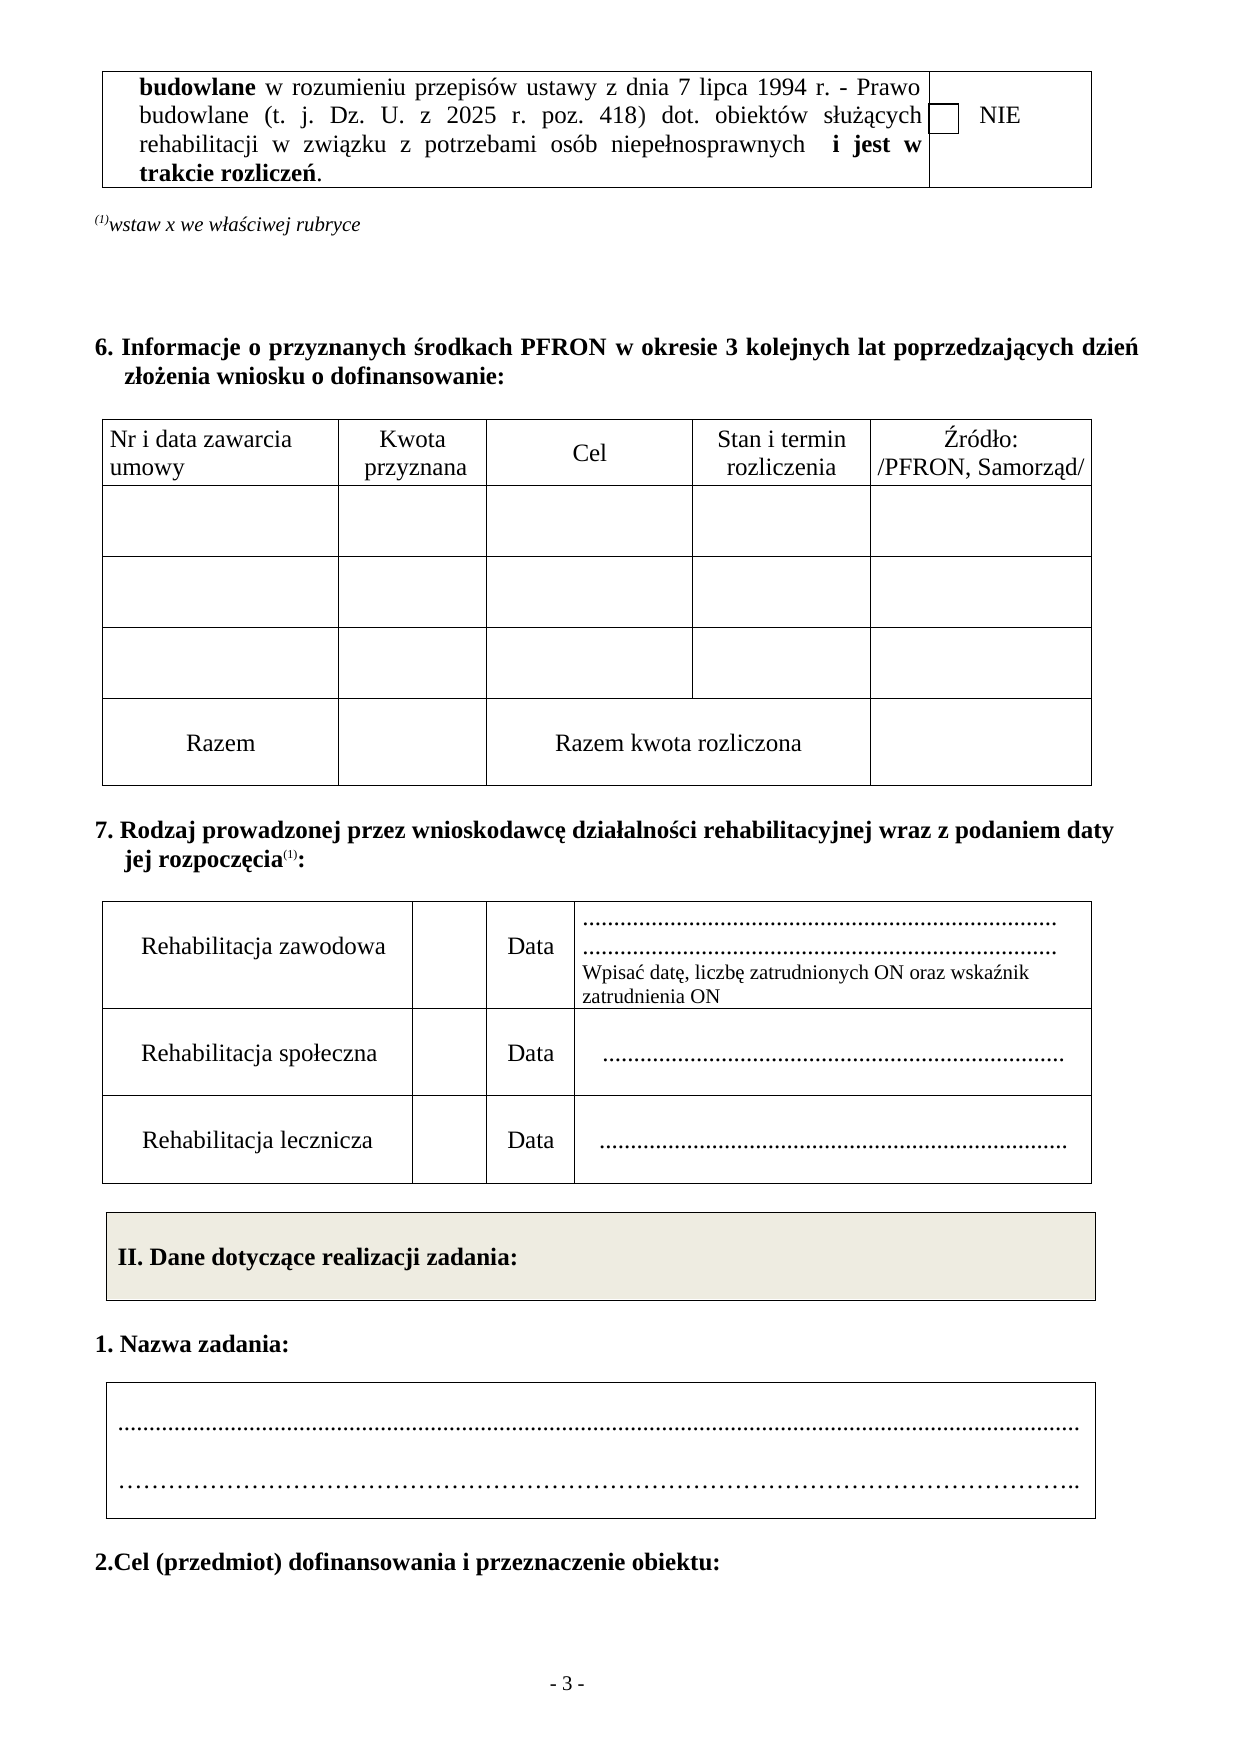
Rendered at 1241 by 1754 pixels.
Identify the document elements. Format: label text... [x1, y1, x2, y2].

table_cell Rehabilitacja lecznicza [103, 1096, 412, 1182]
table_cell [103, 72, 929, 187]
table_header Kwota przyznana [339, 420, 486, 485]
table_cell [339, 486, 486, 556]
table_cell [413, 1009, 486, 1095]
table_header Stan i termin rozliczenia [693, 420, 870, 485]
table_cell [871, 557, 1091, 627]
subtitle 1. Nazwa zadania: [94, 1329, 1140, 1358]
table_cell [339, 557, 486, 627]
table_cell [103, 628, 338, 698]
table_cell TAK NIE [930, 72, 1091, 187]
table_cell .......................................................................... [575, 1009, 1091, 1095]
table_header Rehabilitacja zawodowa [103, 902, 412, 1008]
table_header II. Dane dotyczące realizacji zadania: [107, 1213, 1095, 1299]
table_header [413, 902, 486, 1008]
table_cell [339, 699, 486, 785]
table_cell [487, 557, 692, 627]
table_cell [693, 486, 870, 556]
table_cell Data [487, 1096, 574, 1182]
text 6. Informacje o przyznanych środkach PFRON w okresie 3 kolejnych lat poprzedzających dzień złożenia wniosku o dofinansowanie: [94, 332, 1140, 390]
table_header Nr i data zawarcia umowy [103, 420, 338, 485]
table_header Data [487, 902, 574, 1008]
table_cell [871, 486, 1091, 556]
table_cell [693, 557, 870, 627]
table_header .......................................................................................................................................................... …………………………………………………………………………………………………….. [107, 1383, 1095, 1518]
table_header Źródło: /PFRON, Samorząd/ [871, 420, 1091, 485]
table_cell ........................................................................... [575, 1096, 1091, 1182]
table_cell [693, 628, 870, 698]
table_cell Razem [103, 699, 338, 785]
table_cell Data [487, 1009, 574, 1095]
table_cell [339, 628, 486, 698]
table_cell [103, 486, 338, 556]
table_cell [487, 486, 692, 556]
table_header ............................................................................ ............................................................................ Wpisać datę, liczbę zatrudnionych ON oraz wskaźnik zatrudnienia ON [575, 902, 1091, 1008]
table_cell [871, 699, 1091, 785]
subtitle 2.Cel (przedmiot) dofinansowania i przeznaczenie obiektu: [94, 1547, 1140, 1576]
text 7. Rodzaj prowadzonej przez wnioskodawcę działalności rehabilitacyjnej wraz z podaniem daty jej rozpoczęcia(1): [94, 815, 1140, 872]
table_cell Razem kwota rozliczona [487, 699, 870, 785]
table_cell [871, 628, 1091, 698]
table_cell Rehabilitacja społeczna [103, 1009, 412, 1095]
text (1)wstaw x we właściwej rubryce [94, 212, 1140, 236]
table_cell [487, 628, 692, 698]
table_header Cel [487, 420, 692, 485]
table_cell [103, 557, 338, 627]
table_cell [413, 1096, 486, 1182]
